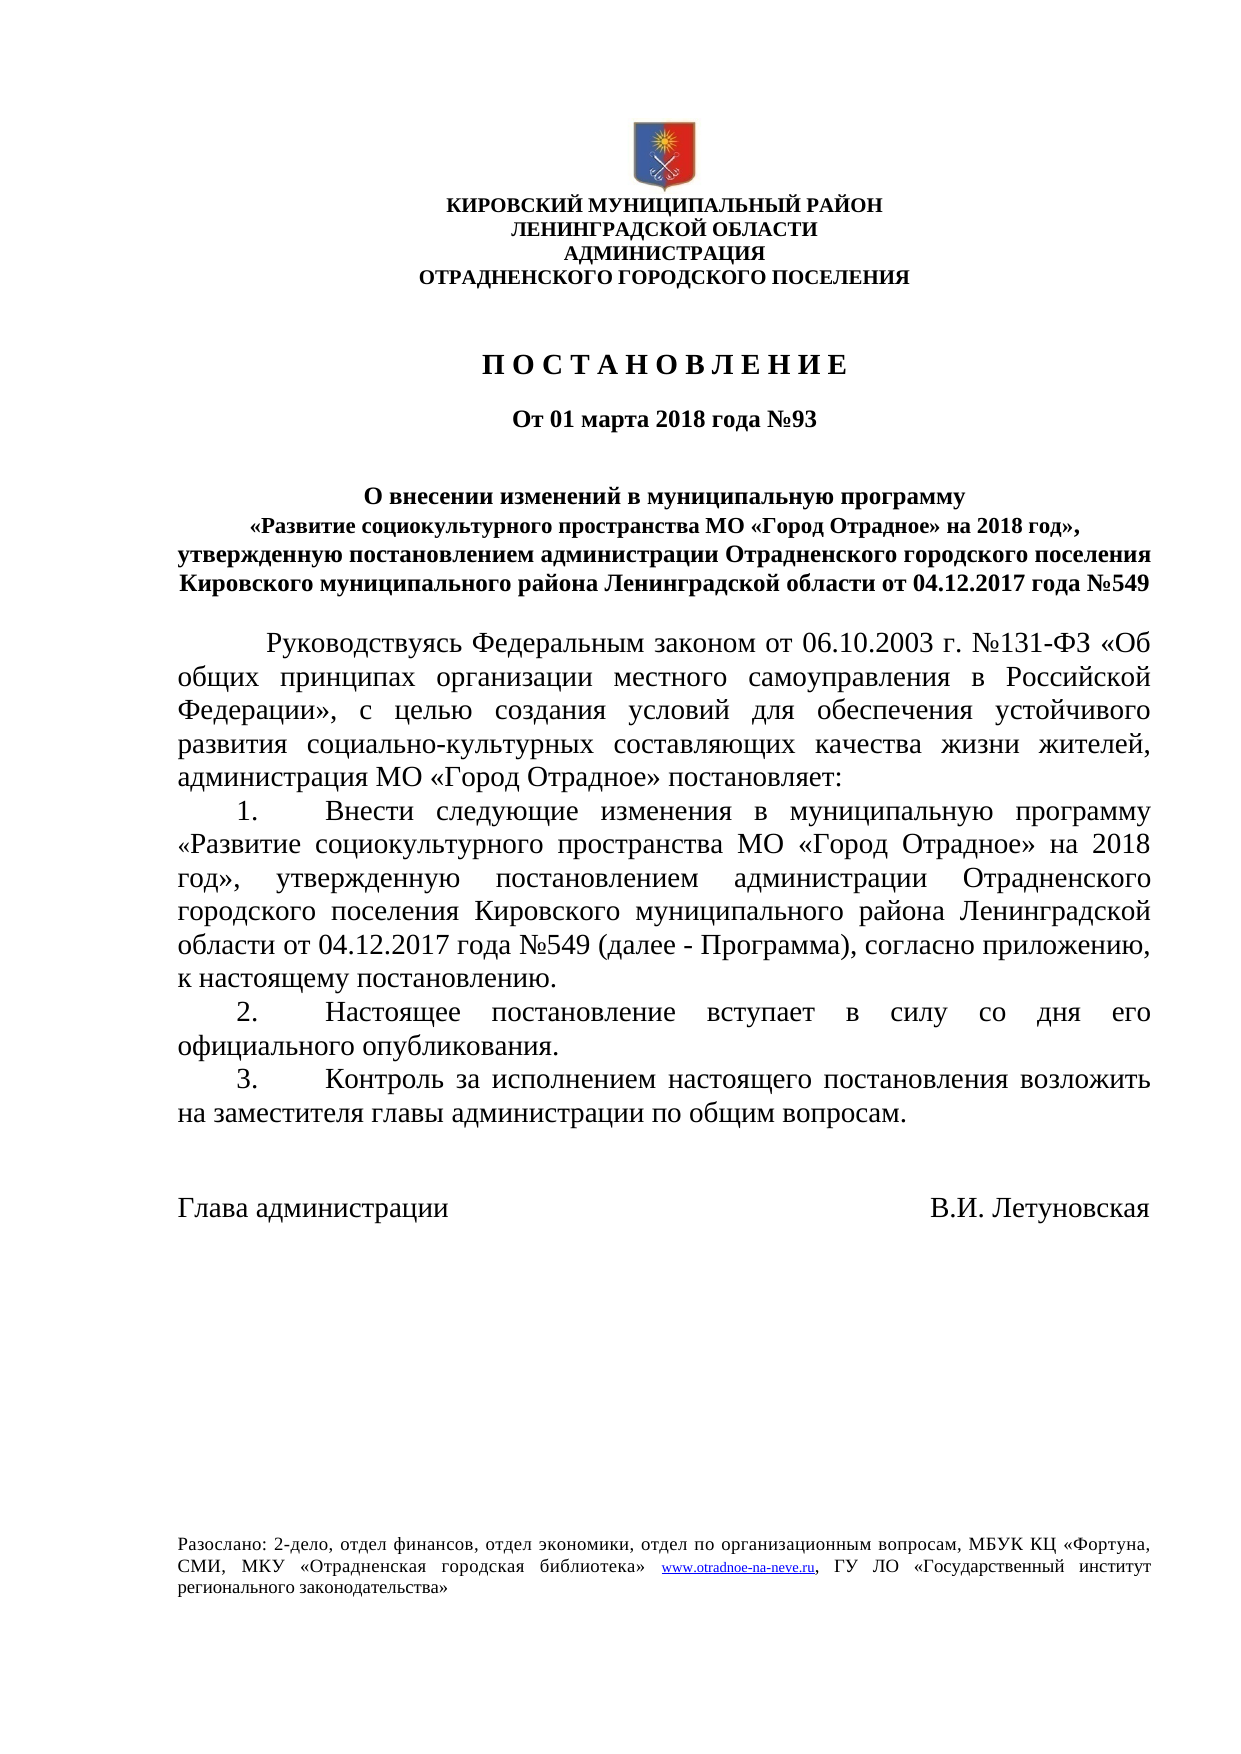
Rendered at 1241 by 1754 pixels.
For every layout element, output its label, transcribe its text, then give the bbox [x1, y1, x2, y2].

text Глава администрации В.И. Летуновская [177, 1191, 1152, 1224]
text АДМИНИСТРАЦИЯ [177, 241, 1152, 265]
text ОТРАДНЕНСКОГО ГОРОДСКОГО ПОСЕЛЕНИЯ [177, 265, 1152, 289]
picture [627, 118, 702, 194]
subtitle От 01 марта 2018 года №93 [177, 404, 1152, 433]
list Контроль за исполнением настоящего постановления возложить на заместителя главы администрации по общим вопросам. [177, 1061, 1152, 1128]
text Разослано: 2-дело, отдел финансов, отдел экономики, отдел по организационным вопросам, МБУК КЦ «Фортуна, СМИ, МКУ «Отрадненская городская библиотека» www.otradnoe-na-neve.ru, ГУ ЛО «Государственный институт регионального законодательства» [177, 1533, 1152, 1598]
subtitle П О С Т А Н О В Л Е Н И Е [177, 347, 1152, 380]
text КИРОВСКИЙ МУНИЦИПАЛЬНЫЙ РАЙОН [177, 193, 1152, 217]
text ЛЕНИНГРАДСКОЙ ОБЛАСТИ [177, 217, 1152, 241]
list Внести следующие изменения в муниципальную программу «Развитие социокультурного пространства МО «Город Отрадное» на 2018 год», утвержденную постановлением администрации Отрадненского городского поселения Кировского муниципального района Ленинградской области от 04.12.2017 года №549 (далее - Программа), согласно приложению, к настоящему постановлению. [177, 793, 1152, 994]
list Настоящее постановление вступает в силу со дня его официального опубликования. [177, 994, 1152, 1061]
text О внесении изменений в муниципальную программу [177, 481, 1152, 510]
text «Развитие социокультурного пространства МО «Город Отрадное» на 2018 год», утвержденную постановлением администрации Отрадненского городского поселения Кировского муниципального района Ленинградской области от 04.12.2017 года №549 [177, 510, 1152, 596]
text Руководствуясь Федеральным законом от 06.10.2003 г. №131-ФЗ «Об общих принципах организации местного самоуправления в Российской Федерации», с целью создания условий для обеспечения устойчивого развития социально-культурных составляющих качества жизни жителей, администрация МО «Город Отрадное» постановляет: [177, 625, 1152, 793]
